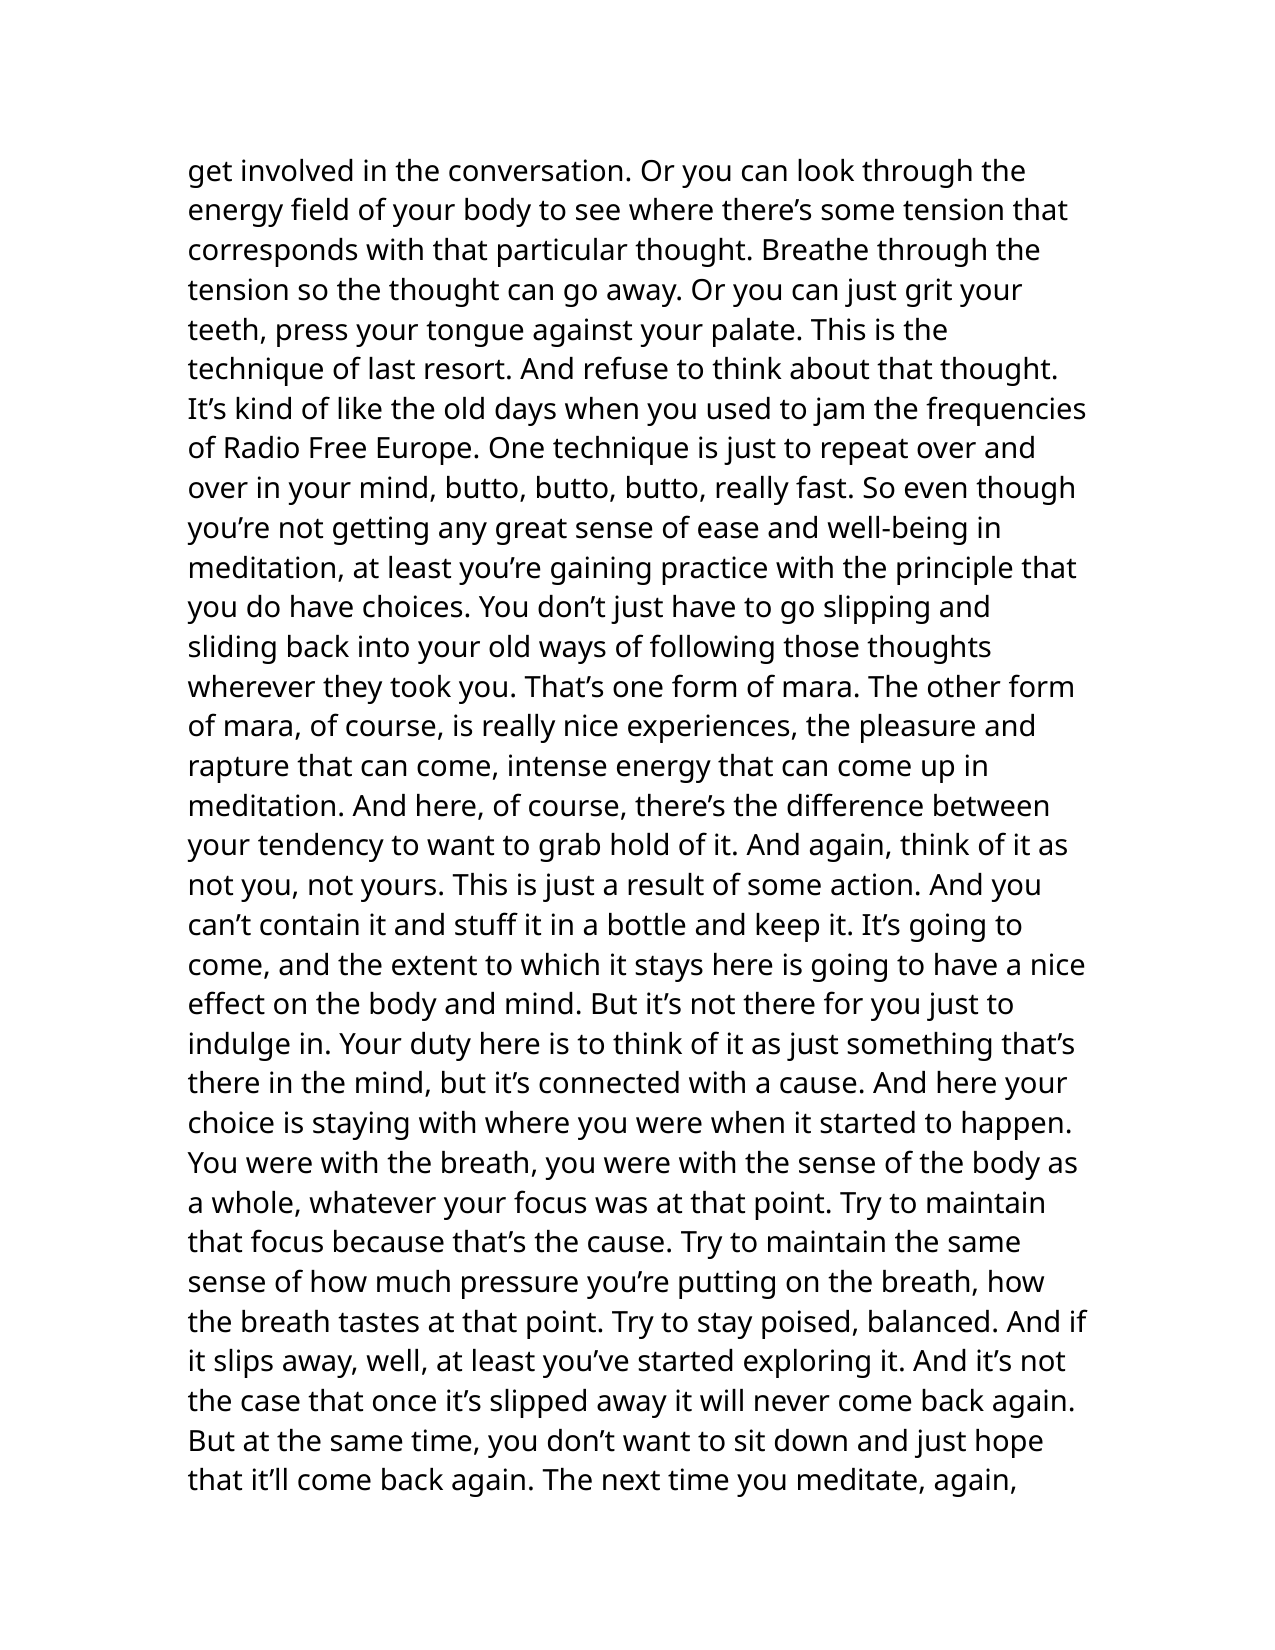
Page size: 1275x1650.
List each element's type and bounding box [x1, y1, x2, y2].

text [187, 150, 1087, 1499]
